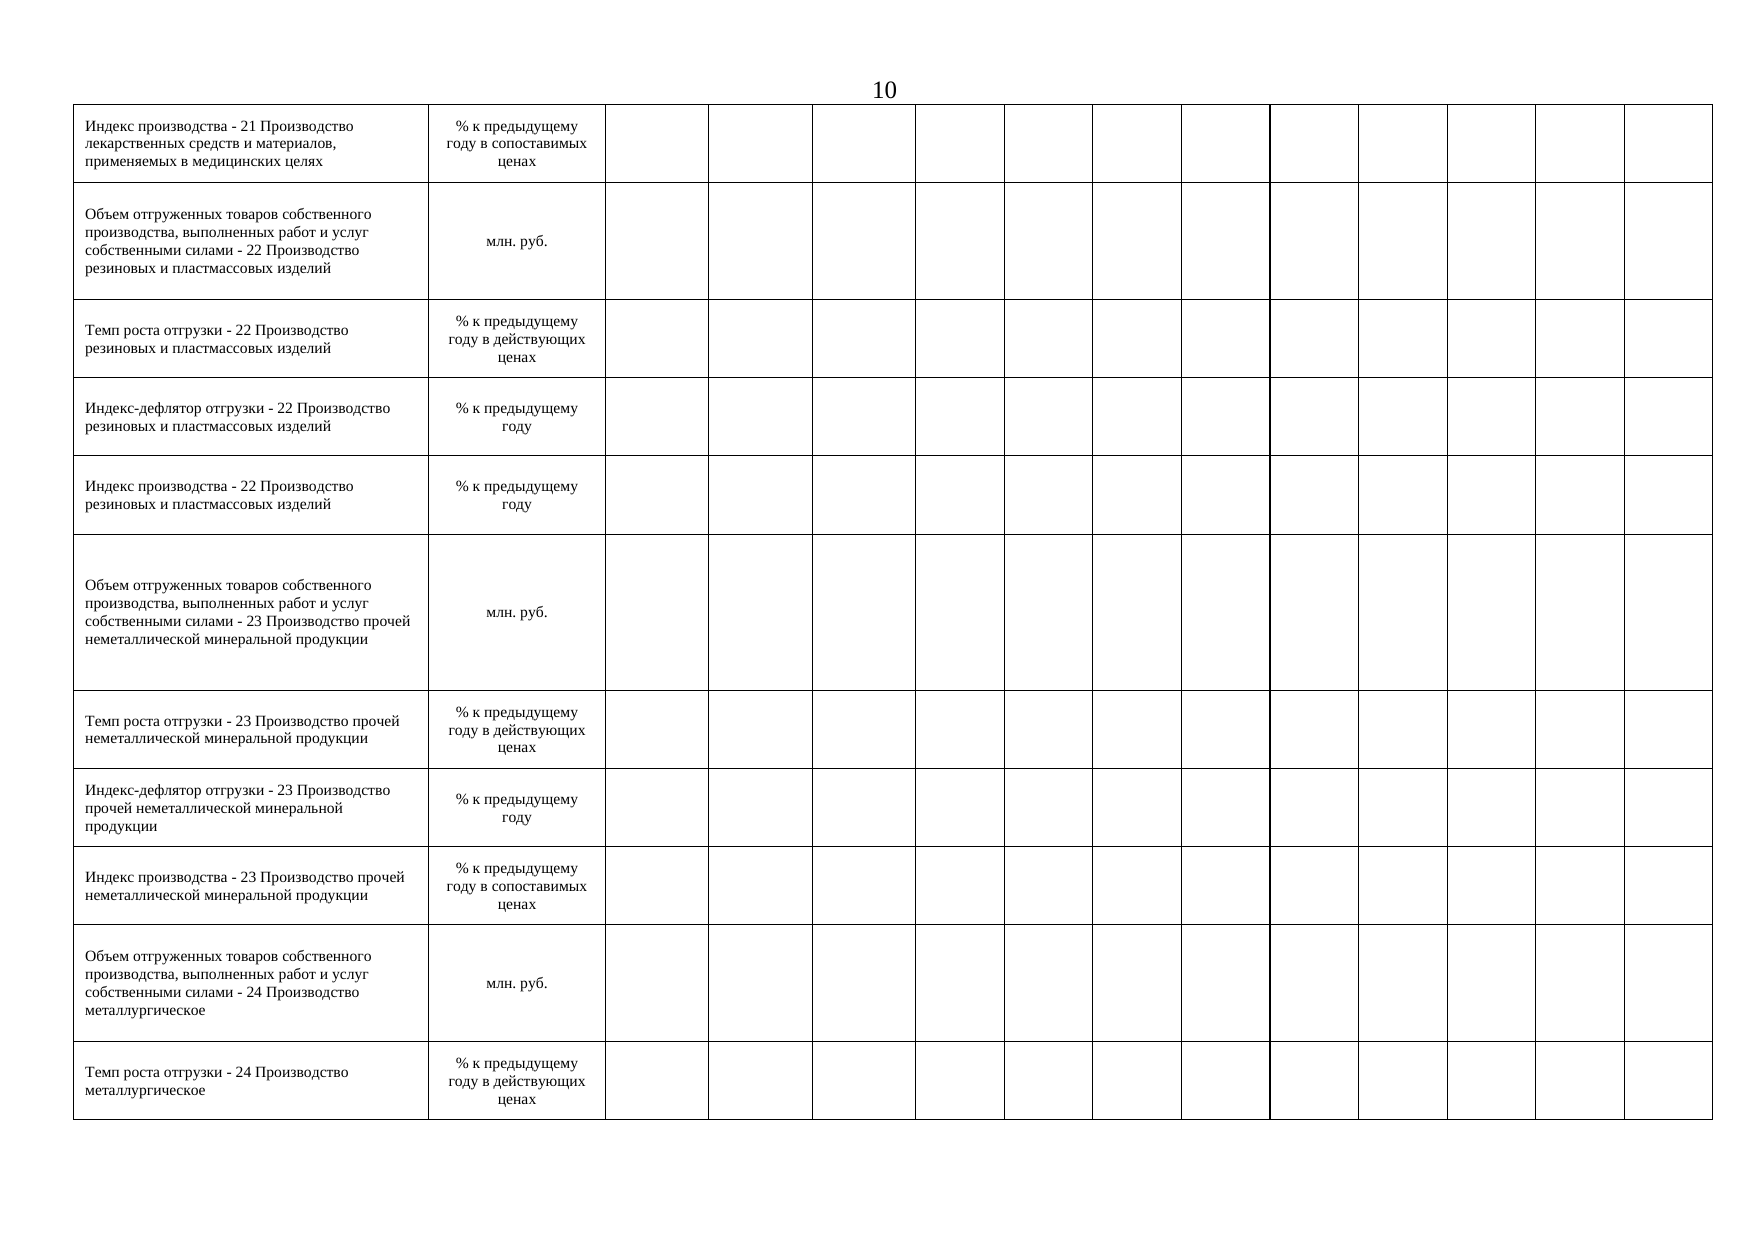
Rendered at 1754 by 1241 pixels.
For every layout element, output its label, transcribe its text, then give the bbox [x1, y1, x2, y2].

table_cell [1005, 691, 1092, 768]
table_cell [1625, 456, 1712, 533]
table_cell [709, 535, 812, 690]
table_cell [1359, 769, 1447, 846]
table_cell [1271, 769, 1358, 846]
table_cell млн. руб. [429, 925, 605, 1041]
table_cell [813, 300, 915, 377]
table_cell [916, 691, 1004, 768]
table_cell [1271, 847, 1358, 924]
table_cell [1093, 925, 1181, 1041]
table_cell [1271, 691, 1358, 768]
table_cell % к предыдущему году [429, 456, 605, 533]
table_cell [1359, 378, 1447, 455]
table_cell [709, 378, 812, 455]
table_cell [606, 183, 708, 299]
table_cell [916, 847, 1004, 924]
table_cell Индекс-дефлятор отгрузки - 23 Производство прочей неметаллической минеральной продукции [74, 769, 428, 846]
table_cell Индекс производства - 22 Производство резиновых и пластмассовых изделий [74, 456, 428, 533]
table_cell Темп роста отгрузки - 23 Производство прочей неметаллической минеральной продукции [74, 691, 428, 768]
table_cell млн. руб. [429, 183, 605, 299]
table_cell [1005, 1042, 1092, 1119]
table_cell [916, 925, 1004, 1041]
table_cell % к предыдущему году [429, 378, 605, 455]
table_cell Индекс производства - 23 Производство прочей неметаллической минеральной продукции [74, 847, 428, 924]
table_cell [916, 105, 1004, 182]
table_cell [709, 1042, 812, 1119]
table_cell Индекс-дефлятор отгрузки - 22 Производство резиновых и пластмассовых изделий [74, 378, 428, 455]
table_cell [1448, 925, 1535, 1041]
table_cell Темп роста отгрузки - 22 Производство резиновых и пластмассовых изделий [74, 300, 428, 377]
table_cell % к предыдущему году в сопоставимых ценах [429, 105, 605, 182]
table_cell [606, 535, 708, 690]
table_cell [1625, 183, 1712, 299]
table_cell [916, 378, 1004, 455]
table_cell [1093, 378, 1181, 455]
table_cell % к предыдущему году в действующих ценах [429, 1042, 605, 1119]
table_cell [916, 183, 1004, 299]
table_cell [1093, 1042, 1181, 1119]
table_cell [1359, 105, 1447, 182]
table_cell [1536, 378, 1624, 455]
table_cell [1625, 847, 1712, 924]
table_cell [1182, 691, 1269, 768]
table_cell [1005, 105, 1092, 182]
table_cell [1093, 300, 1181, 377]
table_cell [606, 456, 708, 533]
table_cell [1005, 378, 1092, 455]
table_cell [1359, 300, 1447, 377]
table_cell [1271, 925, 1358, 1041]
table_cell [1625, 105, 1712, 182]
table_cell [1005, 183, 1092, 299]
table_cell [813, 105, 915, 182]
table_cell [813, 378, 915, 455]
table_cell [1093, 847, 1181, 924]
table_cell [709, 105, 812, 182]
table_cell [1093, 691, 1181, 768]
table_cell Индекс производства - 21 Производство лекарственных средств и материалов, применяемых в медицинских целях [74, 105, 428, 182]
table_cell [1448, 300, 1535, 377]
table_cell % к предыдущему году в действующих ценах [429, 300, 605, 377]
table_cell [1448, 183, 1535, 299]
table_cell [813, 1042, 915, 1119]
table_cell [1271, 300, 1358, 377]
table_cell [1536, 105, 1624, 182]
table_cell [1271, 378, 1358, 455]
table_cell % к предыдущему году в действующих ценах [429, 691, 605, 768]
table_cell [1359, 183, 1447, 299]
table_cell [1448, 378, 1535, 455]
table_cell [1182, 105, 1269, 182]
table_cell [813, 847, 915, 924]
table_cell [1359, 535, 1447, 690]
table_cell [1182, 456, 1269, 533]
table_cell [1182, 378, 1269, 455]
table_cell [1005, 769, 1092, 846]
table_cell [1448, 847, 1535, 924]
table_cell [1448, 1042, 1535, 1119]
table_cell [1005, 456, 1092, 533]
table_cell [1536, 847, 1624, 924]
table_cell [1271, 456, 1358, 533]
table_cell [1536, 456, 1624, 533]
table_cell [1536, 300, 1624, 377]
table_cell [1536, 1042, 1624, 1119]
table_cell Объем отгруженных товаров собственного производства, выполненных работ и услуг собственными силами - 24 Производство металлургическое [74, 925, 428, 1041]
table_cell % к предыдущему году [429, 769, 605, 846]
table_cell [1271, 535, 1358, 690]
table_cell [1005, 925, 1092, 1041]
table_cell [1625, 535, 1712, 690]
table_cell [606, 378, 708, 455]
table_cell [1182, 847, 1269, 924]
table_cell [1536, 535, 1624, 690]
table_cell [1182, 535, 1269, 690]
table_cell [1536, 769, 1624, 846]
table_cell [1625, 1042, 1712, 1119]
table_cell Темп роста отгрузки - 24 Производство металлургическое [74, 1042, 428, 1119]
table_cell [813, 456, 915, 533]
table_cell [606, 769, 708, 846]
table_cell [916, 769, 1004, 846]
table_cell [813, 925, 915, 1041]
table_cell % к предыдущему году в сопоставимых ценах [429, 847, 605, 924]
table_cell [709, 925, 812, 1041]
table_cell [1182, 925, 1269, 1041]
table_cell [1359, 925, 1447, 1041]
table_cell [1093, 183, 1181, 299]
table_cell [1536, 925, 1624, 1041]
table_cell [813, 535, 915, 690]
table_cell [709, 769, 812, 846]
table_cell [709, 691, 812, 768]
table_cell [813, 769, 915, 846]
table_cell [916, 456, 1004, 533]
table_cell [1093, 535, 1181, 690]
table_cell [1093, 769, 1181, 846]
table_cell [1182, 300, 1269, 377]
table_cell [1536, 691, 1624, 768]
table_cell [1359, 691, 1447, 768]
table_cell [1625, 691, 1712, 768]
table_cell [813, 183, 915, 299]
table_cell [916, 535, 1004, 690]
table_cell [709, 183, 812, 299]
table_cell [709, 456, 812, 533]
table_cell [1093, 105, 1181, 182]
table_cell [1448, 535, 1535, 690]
table_cell [606, 1042, 708, 1119]
table_cell [1448, 105, 1535, 182]
table_cell [709, 300, 812, 377]
table_cell [1093, 456, 1181, 533]
table_cell [1625, 300, 1712, 377]
table_cell [1448, 691, 1535, 768]
table_cell [1448, 456, 1535, 533]
table_cell [606, 691, 708, 768]
table_cell [916, 1042, 1004, 1119]
table_cell [1182, 769, 1269, 846]
table_cell Объем отгруженных товаров собственного производства, выполненных работ и услуг собственными силами - 23 Производство прочей неметаллической минеральной продукции [74, 535, 428, 690]
table_cell [606, 925, 708, 1041]
table_cell [1005, 300, 1092, 377]
table_cell [916, 300, 1004, 377]
table_cell [813, 691, 915, 768]
table_cell [1271, 1042, 1358, 1119]
table_cell [1271, 183, 1358, 299]
table_cell [1005, 847, 1092, 924]
table_cell [606, 300, 708, 377]
table_cell [1625, 378, 1712, 455]
table_cell [1359, 1042, 1447, 1119]
table_cell [1536, 183, 1624, 299]
table_cell [1359, 847, 1447, 924]
table_cell [709, 847, 812, 924]
table_cell Объем отгруженных товаров собственного производства, выполненных работ и услуг собственными силами - 22 Производство резиновых и пластмассовых изделий [74, 183, 428, 299]
table_cell [1182, 183, 1269, 299]
table_cell [1182, 1042, 1269, 1119]
table_cell [1359, 456, 1447, 533]
table_cell [1271, 105, 1358, 182]
table_cell [1448, 769, 1535, 846]
table_cell [1625, 769, 1712, 846]
table_cell [606, 847, 708, 924]
table_cell [606, 105, 708, 182]
table_cell млн. руб. [429, 535, 605, 690]
table_cell [1625, 925, 1712, 1041]
table_cell [1005, 535, 1092, 690]
